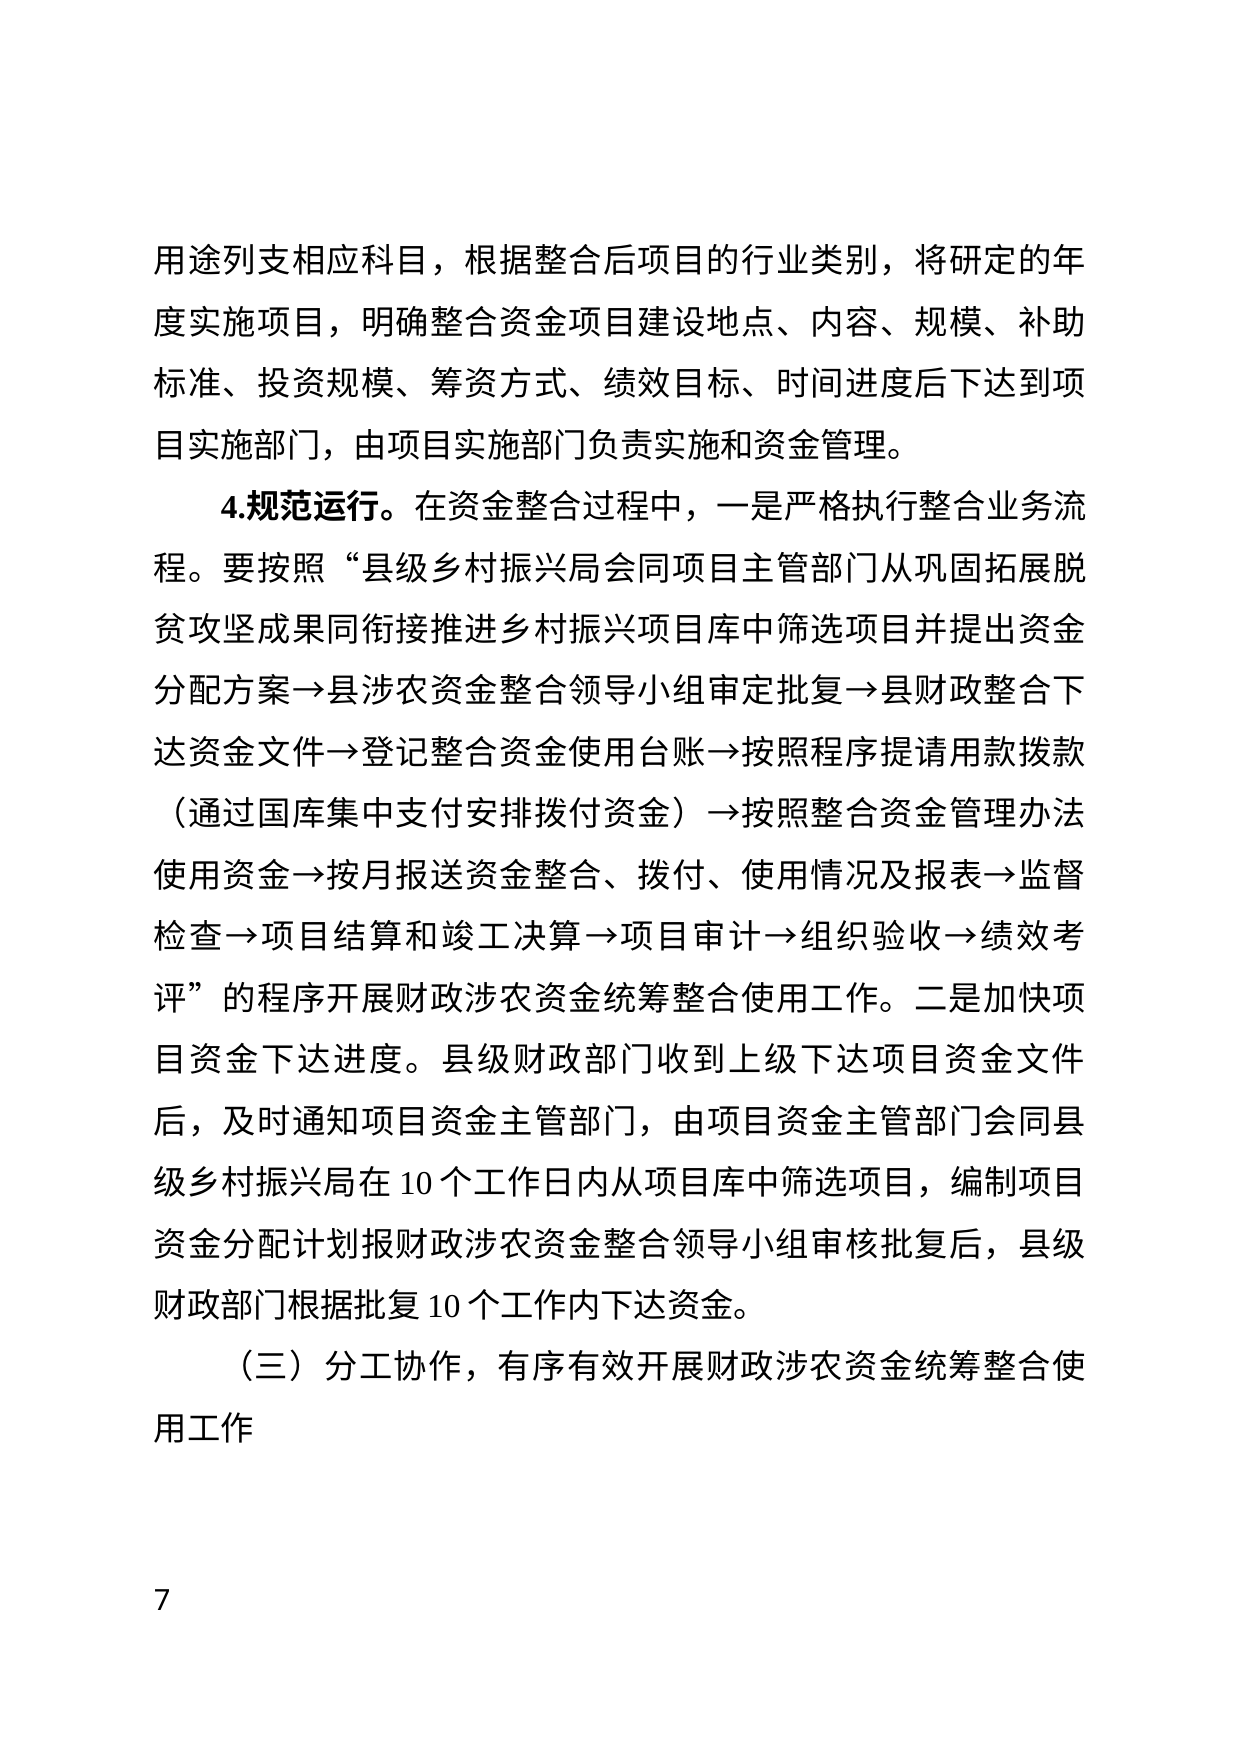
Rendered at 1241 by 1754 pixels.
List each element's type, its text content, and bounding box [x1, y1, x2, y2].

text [89, 224, 1114, 469]
text （三）分工协作，有序有效开展财政涉农资金统筹整合使用工作 [89, 1329, 1114, 1517]
text 4.规范运行。在资金整合过程中，一是严格执行整合业务流程。要按照“县级乡村振兴局会同项目主管部门从巩固拓展脱贫攻坚成果同衔接推进乡村振兴项目库中筛选项目并提出资金分配方案→县涉农资金整合领导小组审定批复→县财政整合下达资金文件→登记整合资金使用台账→按照程序提请用款拨款（通过国库集中支付安排拨付资金）→按照整合资金管理办法使用资金→按月报送资金整合、拨付、使用情况及报表→监督检查→项目结算和竣工决算→项目审计→组织验收→绩效考评”的程序开展财政涉农资金统筹整合使用工作。二是加快项目资金下达进度。县级财政部门收到上级下达项目资金文件后，及时通知项目资金主管部门，由项目资金主管部门会同县级乡村振兴局在10个工作日内从项目库中筛选项目，编制项目资金分配计划报财政涉农资金整合领导小组审核批复后，县级财政部门根据批复10个工作内下达资金。 [153, 469, 1087, 1329]
